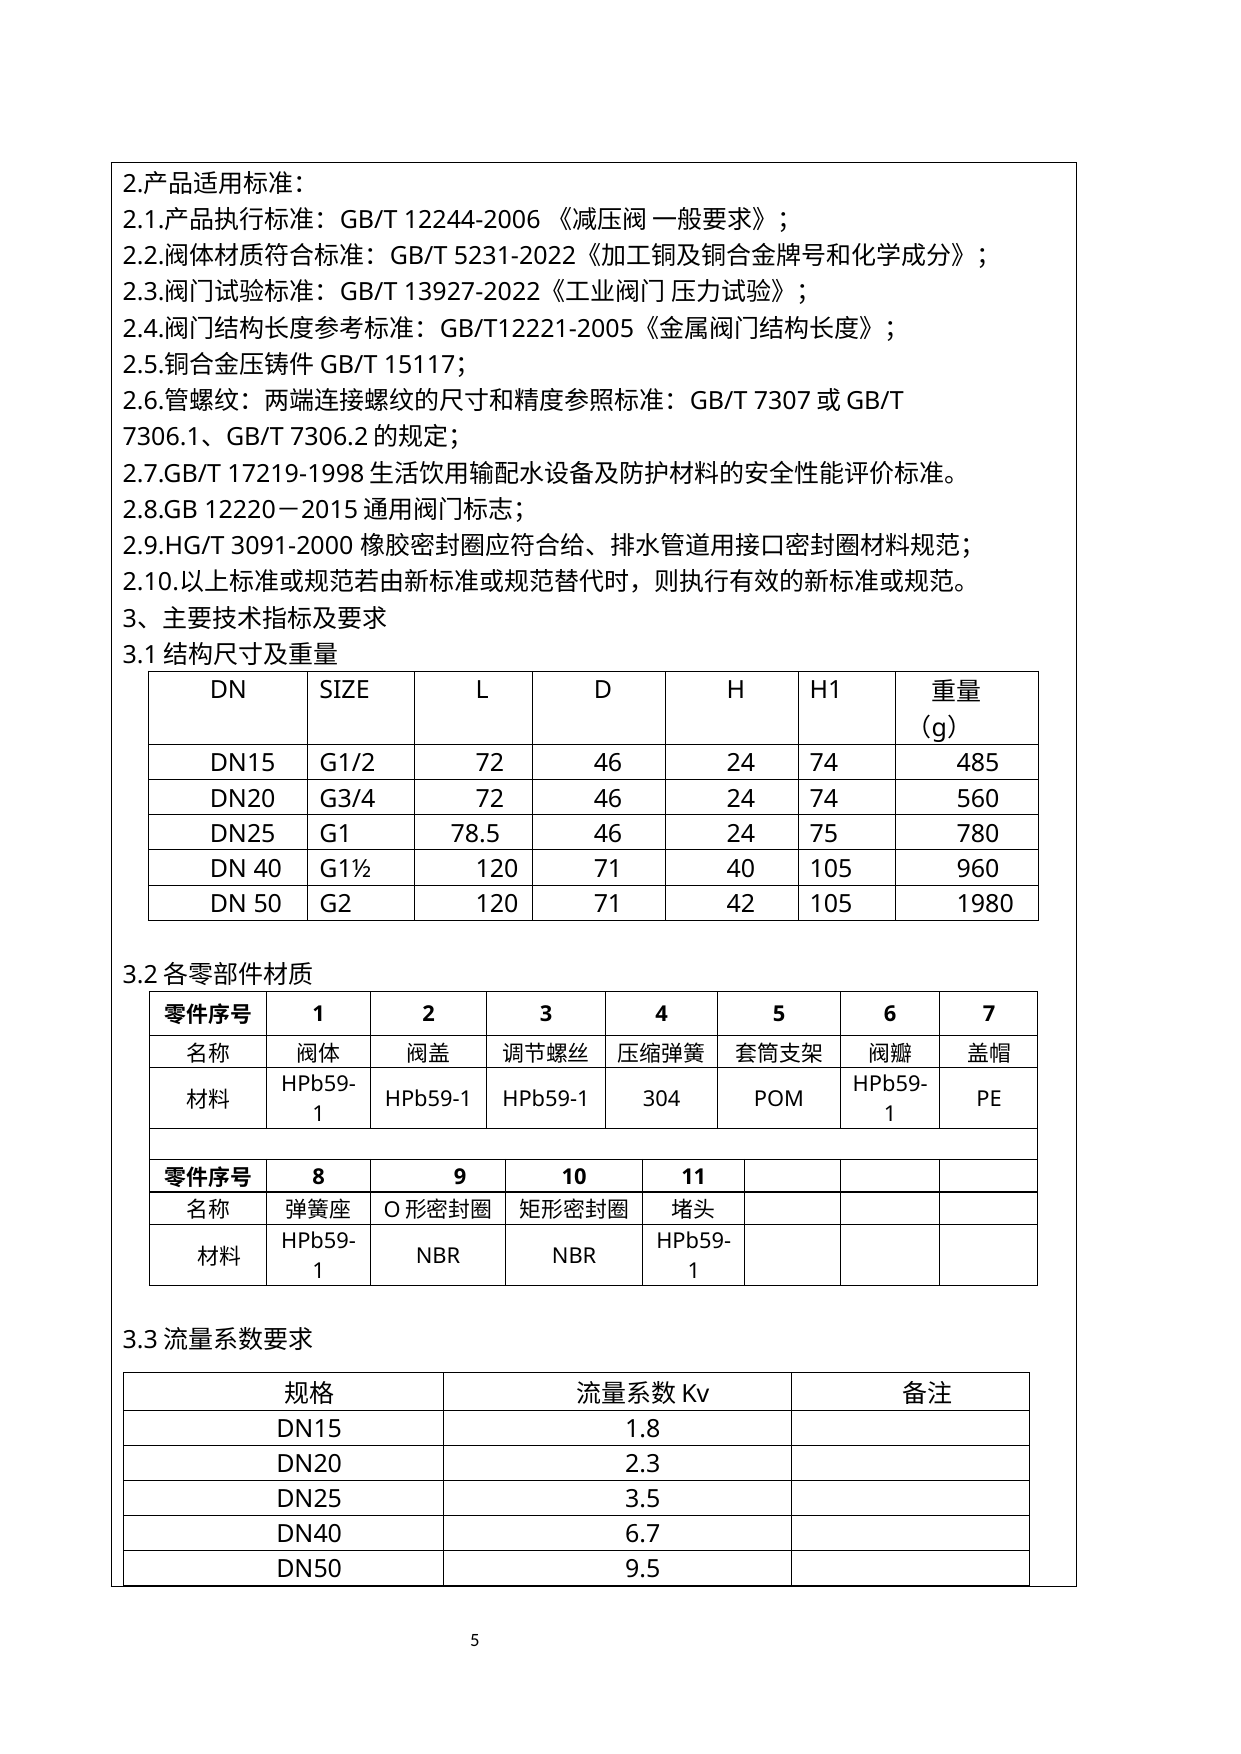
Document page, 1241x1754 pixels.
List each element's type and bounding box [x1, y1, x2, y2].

table_cell [112, 163, 1076, 1586]
